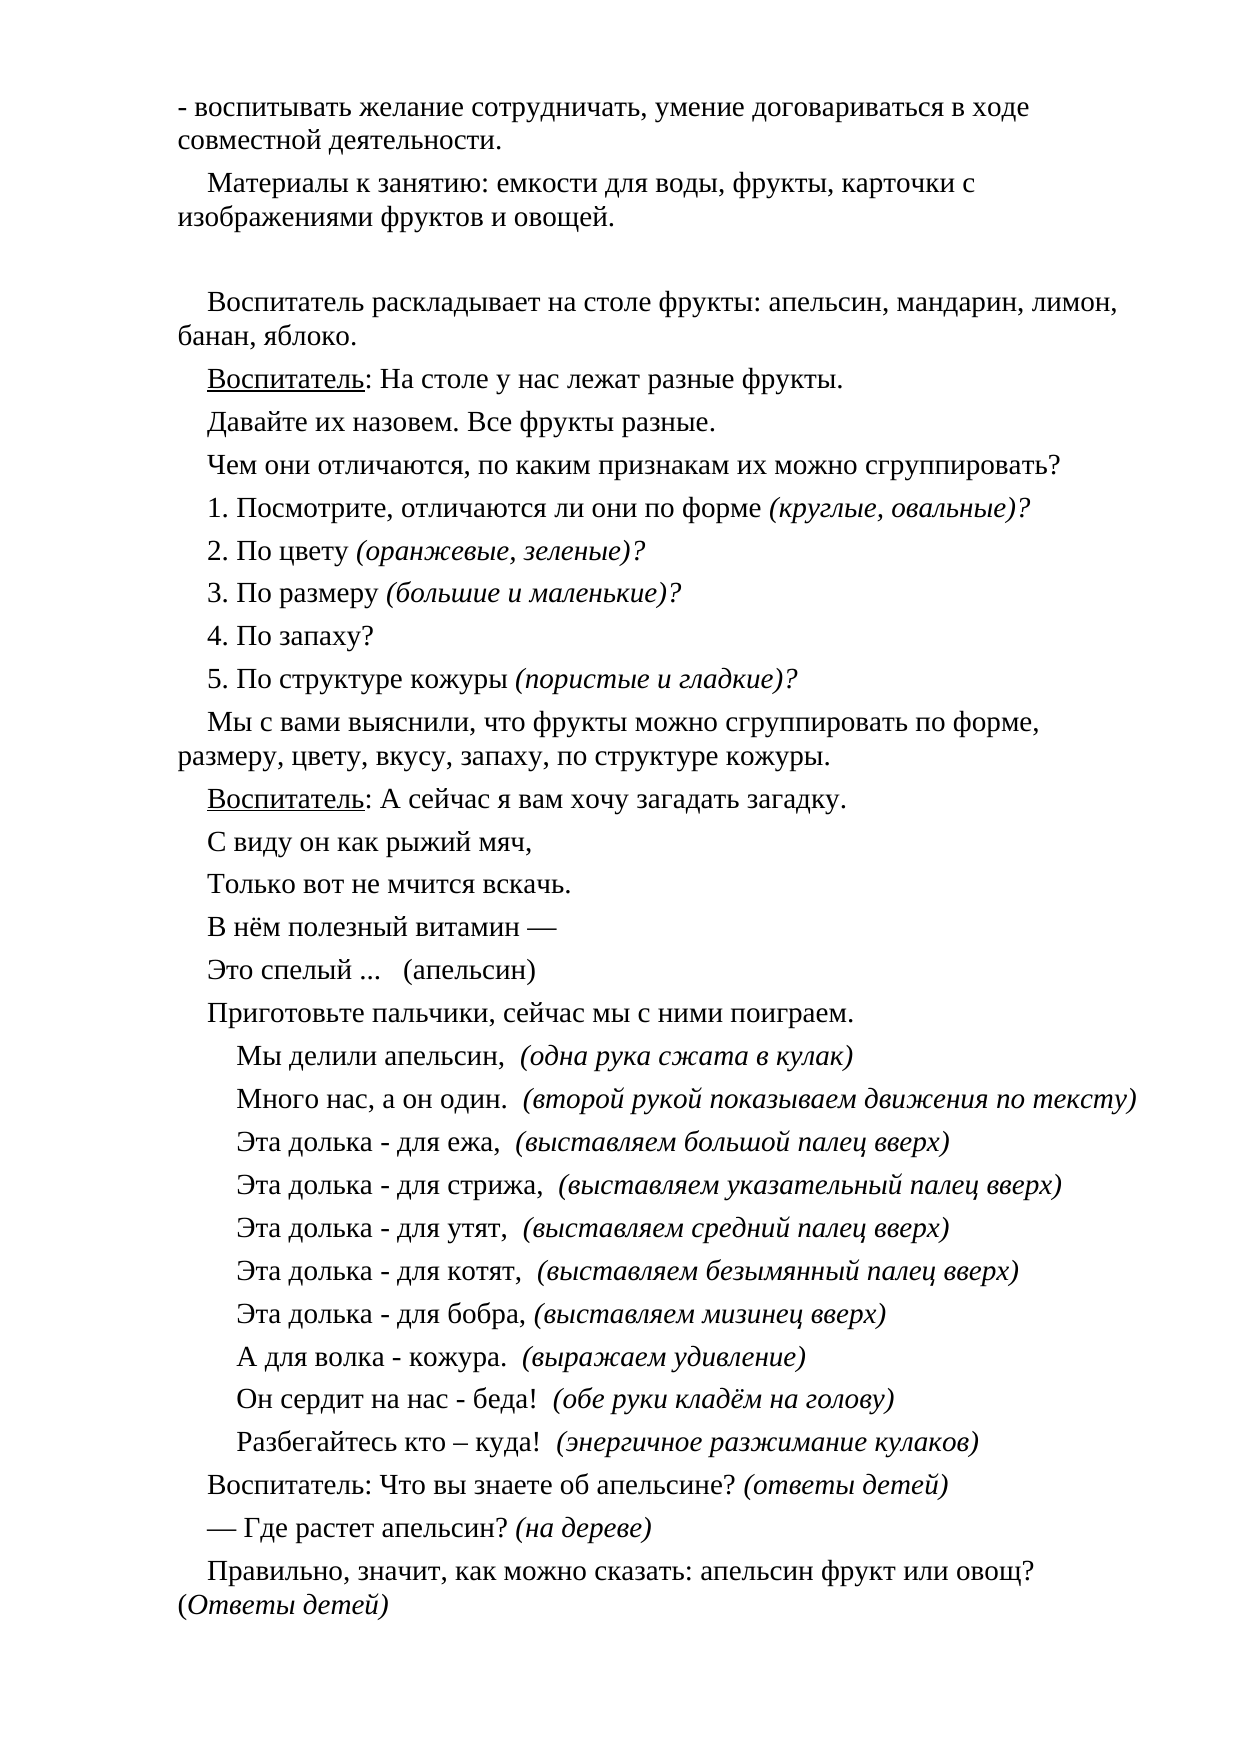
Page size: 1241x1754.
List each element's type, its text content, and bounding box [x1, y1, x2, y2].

text Только вот не мчится вскачь. [177, 867, 1152, 900]
text 1. Посмотрите, отличаются ли они по форме (круглые, овальные)? [177, 490, 1152, 523]
text Правильно, значит, как можно сказать: апельсин фрукт или овощ? (Ответы детей) [177, 1553, 1152, 1620]
text Чем они отличаются, по каким признакам их можно сгруппировать? [177, 447, 1152, 480]
text 4. По запаху? [177, 618, 1152, 652]
text Он сердит на нас - беда! (обе руки кладём на голову) [177, 1382, 1152, 1415]
text В нём полезный витамин — [177, 909, 1152, 943]
text Много нас, а он один. (второй рукой показываем движения по тексту) [177, 1081, 1152, 1115]
text Воспитатель: Что вы знаете об апельсине? (ответы детей) [177, 1467, 1152, 1501]
text Воспитатель раскладывает на столе фрукты: апельсин, мандарин, лимон, банан, яблоко. [177, 284, 1152, 352]
text 5. По структуре кожуры (пористые и гладкие)? [177, 661, 1152, 695]
text С виду он как рыжий мяч, [177, 824, 1152, 857]
text Это спелый ... (апельсин) [177, 952, 1152, 986]
text Воспитатель: А сейчас я вам хочу загадать загадку. [177, 781, 1152, 814]
text 2. По цвету (оранжевые, зеленые)? [177, 533, 1152, 566]
text Эта долька - для утят, (выставляем средний палец вверх) [177, 1210, 1152, 1243]
text Мы делили апельсин, (одна рука сжата в кулак) [177, 1038, 1152, 1072]
text Давайте их назовем. Все фрукты разные. [177, 404, 1152, 437]
text А для волка - кожура. (выражаем удивление) [177, 1339, 1152, 1372]
text Материалы к занятию: емкости для воды, фрукты, карточки с изображениями фруктов и овощей. [177, 165, 1152, 232]
text Эта долька - для ежа, (выставляем большой палец вверх) [177, 1124, 1152, 1158]
text 3. По размеру (большие и маленькие)? [177, 576, 1152, 609]
text - воспитывать желание сотрудничать, умение договариваться в ходе совместной деятельности. [177, 89, 1152, 156]
text Разбегайтесь кто – куда! (энергичное разжимание кулаков) [177, 1424, 1152, 1458]
text — Где растет апельсин? (на дереве) [177, 1510, 1152, 1544]
text Воспитатель: На столе у нас лежат разные фрукты. [177, 361, 1152, 394]
text Эта долька - для стрижа, (выставляем указательный палец вверх) [177, 1167, 1152, 1201]
text Мы с вами выяснили, что фрукты можно сгруппировать по форме, размеру, цвету, вкусу, запаху, по структуре кожуры. [177, 704, 1152, 771]
text Приготовьте пальчики, сейчас мы с ними поиграем. [177, 995, 1152, 1029]
text Эта долька - для котят, (выставляем безымянный палец вверх) [177, 1253, 1152, 1286]
text Эта долька - для бобра, (выставляем мизинец вверх) [177, 1296, 1152, 1329]
